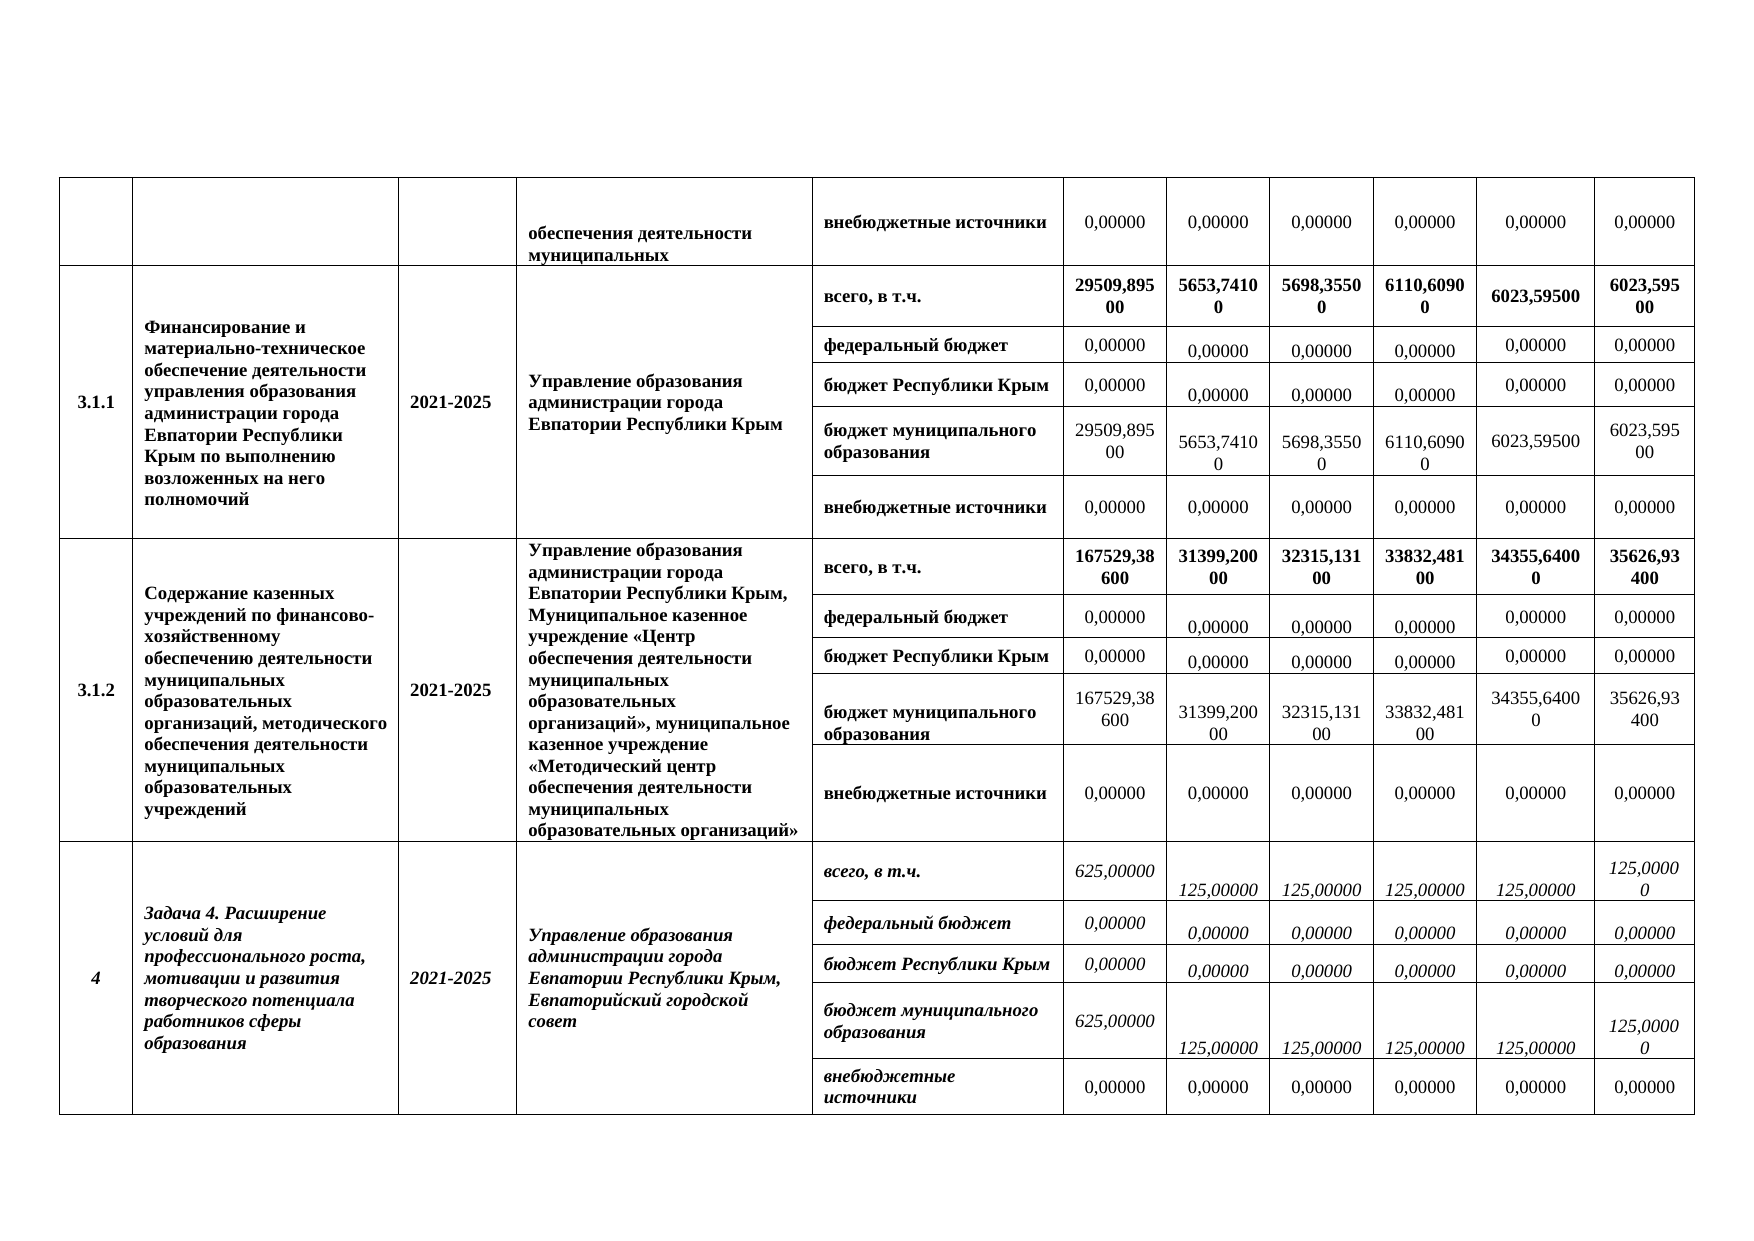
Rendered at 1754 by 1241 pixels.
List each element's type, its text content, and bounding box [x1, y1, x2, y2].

table_cell 125,00000 [1270, 983, 1373, 1058]
table_cell 0,00000 [1167, 595, 1269, 637]
table_cell 0,00000 [1374, 327, 1476, 362]
table_cell 0,00000 [1374, 595, 1476, 637]
table_cell 33832,48100 [1374, 674, 1476, 744]
table_cell 31399,20000 [1167, 674, 1269, 744]
table_cell внебюджетные источники [813, 1059, 1063, 1113]
table_cell 35626,93400 [1595, 539, 1694, 594]
table_cell 125,00000 [1167, 842, 1269, 900]
table_cell 35626,93400 [1595, 674, 1694, 744]
table_cell 0,00000 [1477, 595, 1594, 637]
table_cell 0,00000 [1167, 363, 1269, 406]
table_cell 34355,64000 [1477, 674, 1594, 744]
table_cell 0,00000 [1270, 901, 1373, 943]
table_cell 0,00000 [1477, 363, 1594, 406]
table_cell 29509,89500 [1064, 407, 1166, 474]
table_cell 0,00000 [1595, 327, 1694, 362]
table_cell 0,00000 [1477, 1059, 1594, 1113]
table_cell 0,00000 [1064, 327, 1166, 362]
table_cell 0,00000 [1595, 363, 1694, 406]
table_cell 5698,35500 [1270, 407, 1373, 474]
table_cell 6023,59500 [1477, 407, 1594, 474]
table_cell 0,00000 [1374, 901, 1476, 943]
table_cell всего, в т.ч. [813, 842, 1063, 900]
table_cell всего, в т.ч. [813, 539, 1063, 594]
table_cell всего, в т.ч. [813, 266, 1063, 326]
table_cell 0,00000 [1064, 363, 1166, 406]
table_cell 0,00000 [1167, 745, 1269, 841]
table_cell 0,00000 [1167, 476, 1269, 538]
table_cell 0,00000 [1374, 178, 1476, 265]
table_cell 0,00000 [1374, 476, 1476, 538]
table_cell 0,00000 [1270, 1059, 1373, 1113]
table_cell бюджет Республики Крым [813, 945, 1063, 982]
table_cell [517, 842, 812, 1113]
table_cell внебюджетные источники [813, 178, 1063, 265]
table_cell 0,00000 [1374, 1059, 1476, 1113]
table_cell 0,00000 [1595, 476, 1694, 538]
table_cell 0,00000 [1477, 745, 1594, 841]
table_cell Задача 4. Расширение условий для профессионального роста, мотивации и развития творческого потенциала работников сферы образования [133, 842, 398, 1113]
table_cell 0,00000 [1477, 178, 1594, 265]
table_cell 3.1.1 [60, 266, 132, 538]
table_cell 0,00000 [1270, 476, 1373, 538]
table_cell 2021-2025 [399, 539, 516, 841]
table_cell 5653,74100 [1167, 407, 1269, 474]
table_cell 2021-2025 [399, 842, 516, 1113]
table_cell 32315,13100 [1270, 539, 1373, 594]
table_cell 5653,74100 [1167, 266, 1269, 326]
table_cell 0,00000 [1270, 363, 1373, 406]
table_cell 5698,35500 [1270, 266, 1373, 326]
table_cell Управление образования администрации города Евпатории Республики Крым [517, 266, 812, 538]
table_cell бюджет Республики Крым [813, 638, 1063, 672]
table_cell федеральный бюджет [813, 327, 1063, 362]
table_cell 0,00000 [1167, 638, 1269, 672]
table_cell бюджет муниципального образования [813, 674, 1063, 744]
table_cell 0,00000 [1064, 476, 1166, 538]
table_cell 32315,13100 [1270, 674, 1373, 744]
table_cell 125,00000 [1167, 983, 1269, 1058]
table_cell 0,00000 [1270, 595, 1373, 637]
table_cell 0,00000 [1167, 178, 1269, 265]
table_cell федеральный бюджет [813, 595, 1063, 637]
table_cell 0,00000 [1270, 327, 1373, 362]
table_cell 0,00000 [1270, 945, 1373, 982]
table_cell 0,00000 [1064, 595, 1166, 637]
table_cell 0,00000 [1064, 901, 1166, 943]
table_cell 0,00000 [1064, 638, 1166, 672]
table_cell 0,00000 [1270, 745, 1373, 841]
table_cell Содержание казенных учреждений по финансово-хозяйственному обеспечению деятельности муниципальных образовательных организаций, методического обеспечения деятельности муниципальных образовательных учреждений [133, 539, 398, 841]
table_cell 34355,64000 [1477, 539, 1594, 594]
table_cell бюджет Республики Крым [813, 363, 1063, 406]
table_cell 0,00000 [1595, 1059, 1694, 1113]
table_cell 6023,59500 [1477, 266, 1594, 326]
table_cell 2021-2025 [399, 266, 516, 538]
table_cell 3.1.2 [60, 539, 132, 841]
table_cell 125,00000 [1270, 842, 1373, 900]
table_cell 625,00000 [1064, 842, 1166, 900]
table_cell внебюджетные источники [813, 745, 1063, 841]
table_cell 4 [60, 842, 132, 1113]
table_cell 0,00000 [1064, 745, 1166, 841]
table_cell 0,00000 [1167, 1059, 1269, 1113]
table_cell 6023,59500 [1595, 266, 1694, 326]
table_cell 0,00000 [1595, 178, 1694, 265]
table_cell 6110,60900 [1374, 407, 1476, 474]
table_cell 0,00000 [1167, 901, 1269, 943]
table_cell 6023,59500 [1595, 407, 1694, 474]
table_cell 167529,38600 [1064, 539, 1166, 594]
table_cell Финансирование и материально-техническое обеспечение деятельности управления образования администрации города Евпатории Республики Крым по выполнению возложенных на него полномочий [133, 266, 398, 538]
table_cell 0,00000 [1374, 745, 1476, 841]
table_cell 0,00000 [1167, 327, 1269, 362]
table_cell 0,00000 [1374, 945, 1476, 982]
table_cell 33832,48100 [1374, 539, 1476, 594]
table_cell бюджет муниципального образования [813, 407, 1063, 474]
table_cell 125,00000 [1477, 842, 1594, 900]
table_cell 6110,60900 [1374, 266, 1476, 326]
table_cell 0,00000 [1270, 638, 1373, 672]
table_cell 31399,20000 [1167, 539, 1269, 594]
table_cell 0,00000 [1477, 476, 1594, 538]
table_cell 0,00000 [1064, 945, 1166, 982]
table_cell 0,00000 [1595, 638, 1694, 672]
table_cell бюджет муниципального образования [813, 983, 1063, 1058]
table_cell 0,00000 [1374, 363, 1476, 406]
table_cell федеральный бюджет [813, 901, 1063, 943]
table_cell 29509,89500 [1064, 266, 1166, 326]
table_cell 0,00000 [1477, 327, 1594, 362]
table_cell 0,00000 [1595, 945, 1694, 982]
table_cell 0,00000 [1374, 638, 1476, 672]
table_cell внебюджетные источники [813, 476, 1063, 538]
table_cell Управление образования администрации города Евпатории Республики Крым, Муниципальное казенное учреждение «Центр обеспечения деятельности муниципальных образовательных организаций», муниципальное казенное учреждение «Методический центр обеспечения деятельности муниципальных образовательных организаций» [517, 539, 812, 841]
table_cell 0,00000 [1595, 595, 1694, 637]
table_cell 125,00000 [1374, 842, 1476, 900]
table_cell 125,00000 [1595, 983, 1694, 1058]
table_cell 0,00000 [1270, 178, 1373, 265]
table_cell 0,00000 [1167, 945, 1269, 982]
table_cell 125,00000 [1477, 983, 1594, 1058]
table_cell 0,00000 [1064, 178, 1166, 265]
table_cell 0,00000 [1595, 745, 1694, 841]
table_cell 0,00000 [1064, 1059, 1166, 1113]
table_cell 0,00000 [1477, 945, 1594, 982]
table_cell 0,00000 [1595, 901, 1694, 943]
table_cell 167529,38600 [1064, 674, 1166, 744]
table_cell 125,00000 [1595, 842, 1694, 900]
table_cell 625,00000 [1064, 983, 1166, 1058]
table_cell 125,00000 [1374, 983, 1476, 1058]
table_cell 0,00000 [1477, 901, 1594, 943]
table_cell 0,00000 [1477, 638, 1594, 672]
